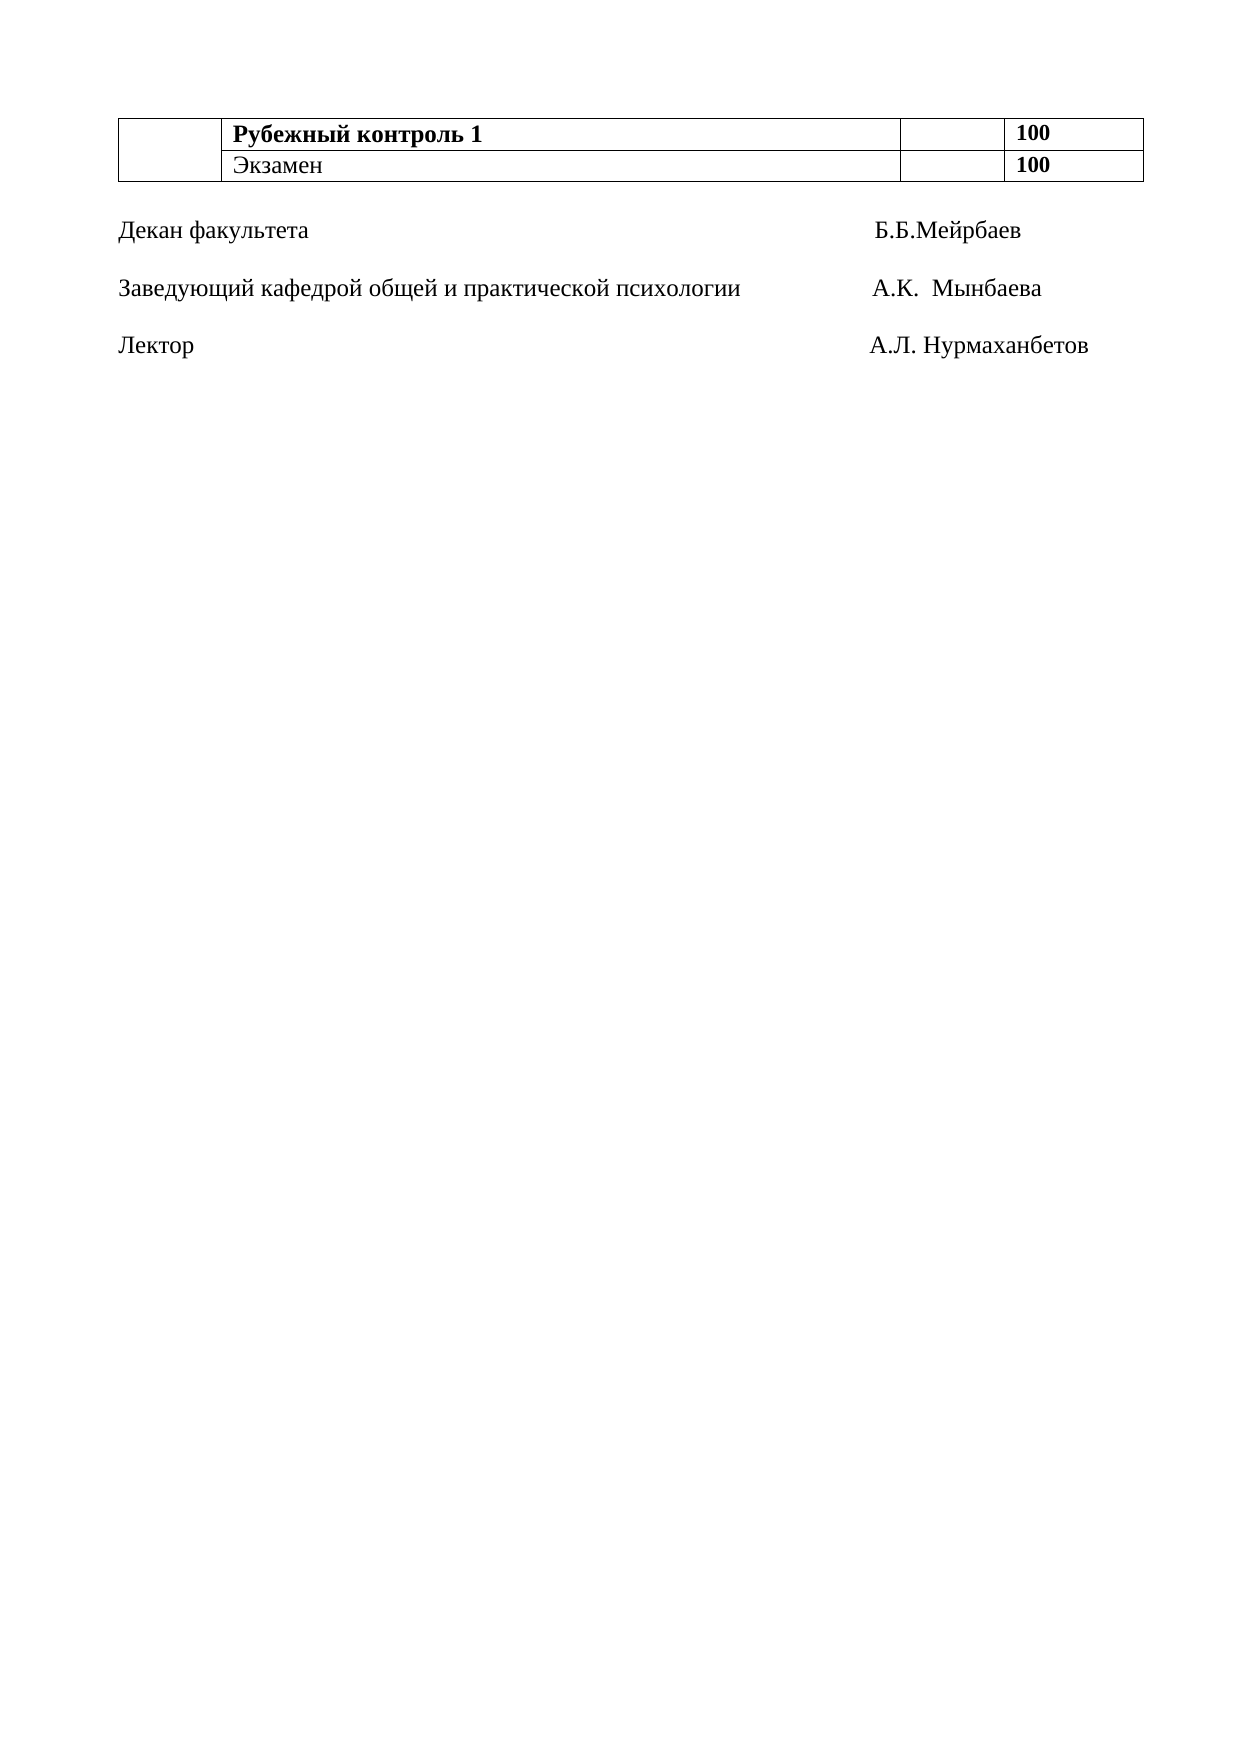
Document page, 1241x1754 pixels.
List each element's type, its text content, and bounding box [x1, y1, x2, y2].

text Лектор А.Л. Нурмаханбетов [118, 331, 1181, 359]
table_cell Рубежный контроль 1 [222, 119, 900, 149]
table_cell [119, 119, 221, 181]
table_cell [901, 119, 1004, 149]
table_cell Экзамен [222, 151, 900, 181]
table_cell [901, 151, 1004, 181]
table_cell 100 [1005, 151, 1143, 181]
text Декан факультета Б.Б.Мейрбаев [118, 216, 1181, 244]
text Заведующий кафедрой общей и практической психологии А.К. Мынбаева [118, 273, 1181, 302]
table_cell 100 [1005, 119, 1143, 149]
